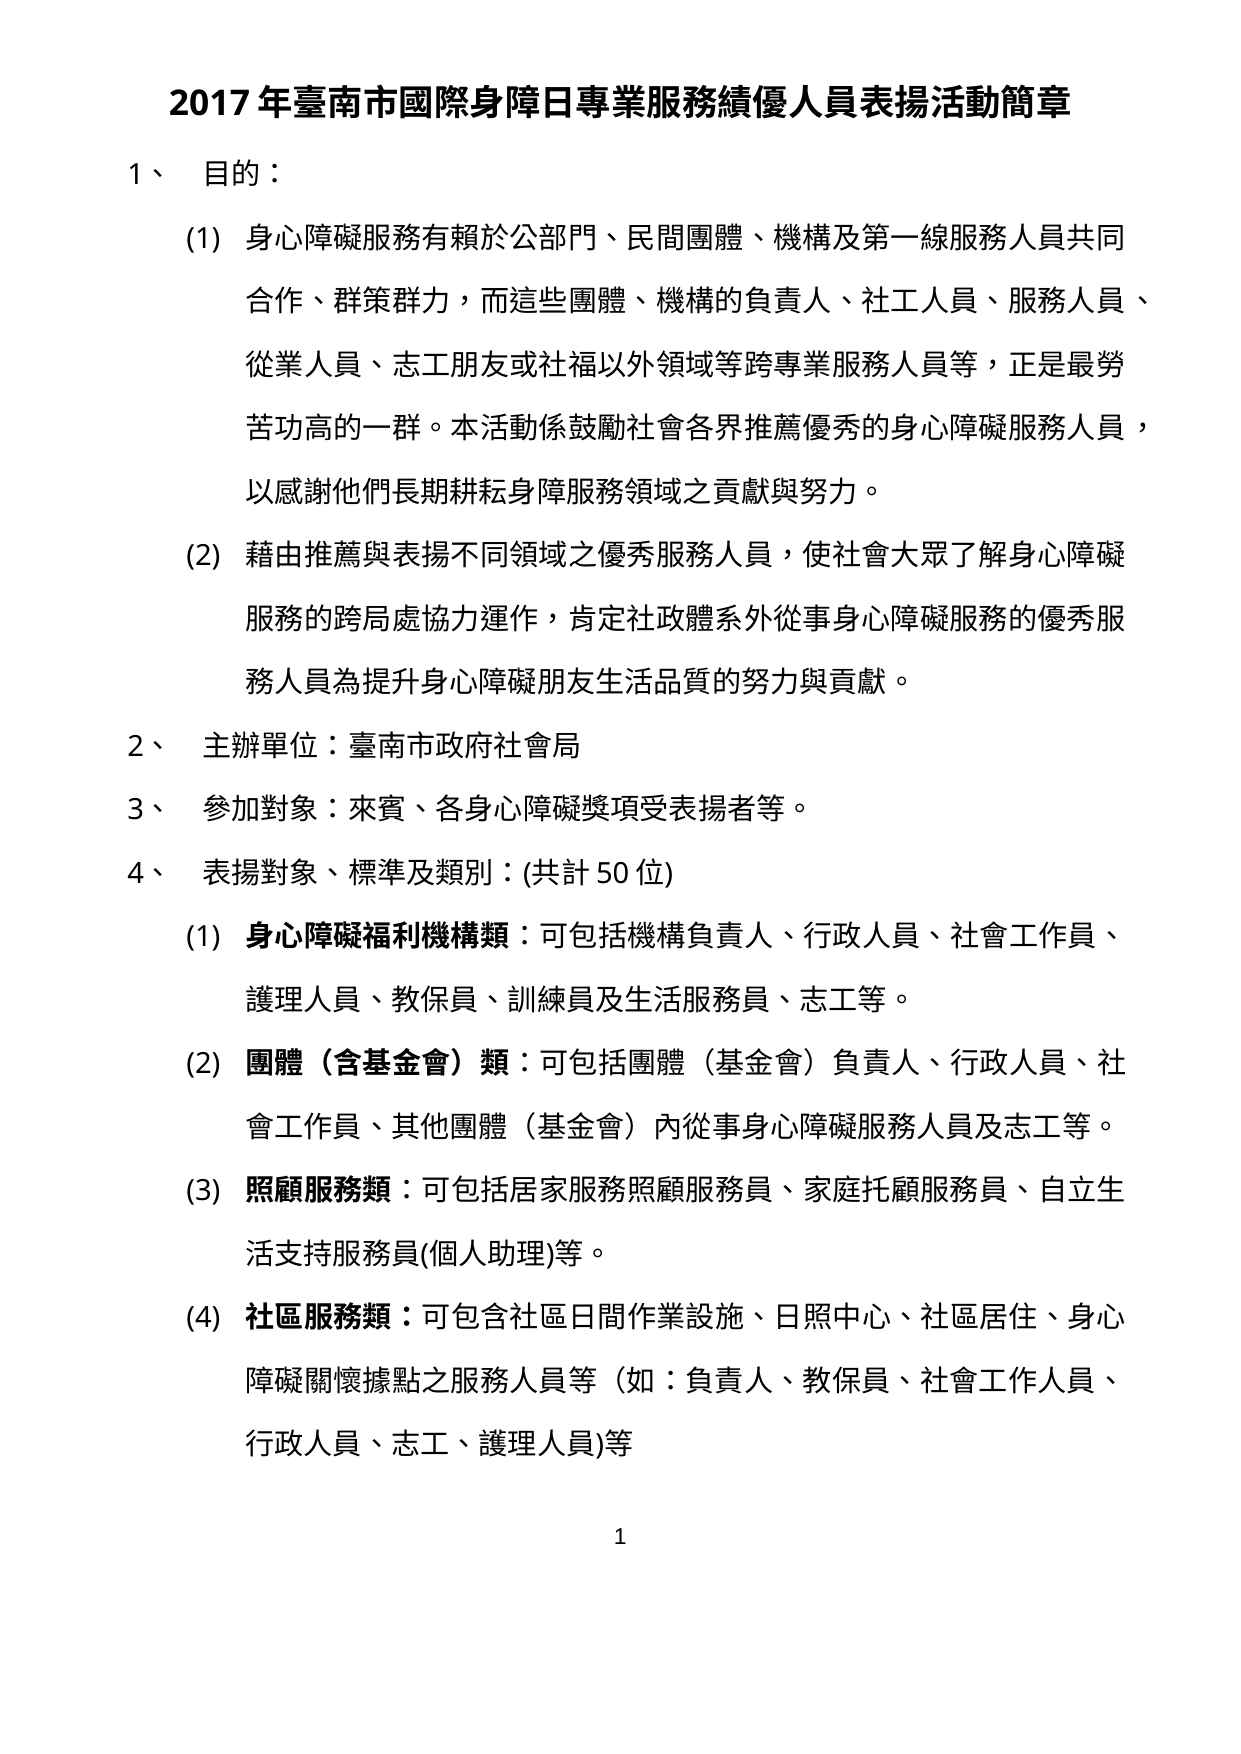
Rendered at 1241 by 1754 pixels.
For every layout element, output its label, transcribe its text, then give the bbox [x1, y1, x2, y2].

list 主辦單位：臺南市政府社會局 [127, 722, 1128, 764]
list 表揚對象、標準及類別：(共計50位) [127, 849, 1154, 892]
list 身心障礙福利機構類：可包括機構負責人、行政人員、社會工作員、護理人員、教保員、訓練員及生活服務員、志工等。 [186, 913, 1128, 1018]
list 社區服務類：可包含社區日間作業設施、日照中心、社區居住、身心障礙關懷據點之服務人員等（如：負責人、教保員、社會工作人員、行政人員、志工、護理人員)等 [186, 1294, 1128, 1463]
list 藉由推薦與表揚不同領域之優秀服務人員，使社會大眾了解身心障礙服務的跨局處協力運作，肯定社政體系外從事身心障礙服務的優秀服務人員為提升身心障礙朋友生活品質的努力與貢獻。 [186, 532, 1128, 701]
text 2017年臺南市國際身障日專業服務績優人員表揚活動簡章 [112, 74, 1128, 125]
list 參加對象：來賓、各身心障礙獎項受表揚者等。 [127, 786, 1128, 828]
list 身心障礙服務有賴於公部門、民間團體、機構及第一線服務人員共同合作、群策群力，而這些團體、機構的負責人、社工人員、服務人員、從業人員、志工朋友或社福以外領域等跨專業服務人員等，正是最勞苦功高的一群。本活動係鼓勵社會各界推薦優秀的身心障礙服務人員，以感謝他們長期耕耘身障服務領域之貢獻與努力。 [186, 214, 1128, 511]
list 團體（含基金會）類：可包括團體（基金會）負責人、行政人員、社會工作員、其他團體（基金會）內從事身心障礙服務人員及志工等。 [186, 1040, 1128, 1146]
list 目的： [127, 151, 1128, 193]
list 照顧服務類：可包括居家服務照顧服務員、家庭托顧服務員、自立生活支持服務員(個人助理)等。 [186, 1167, 1128, 1273]
